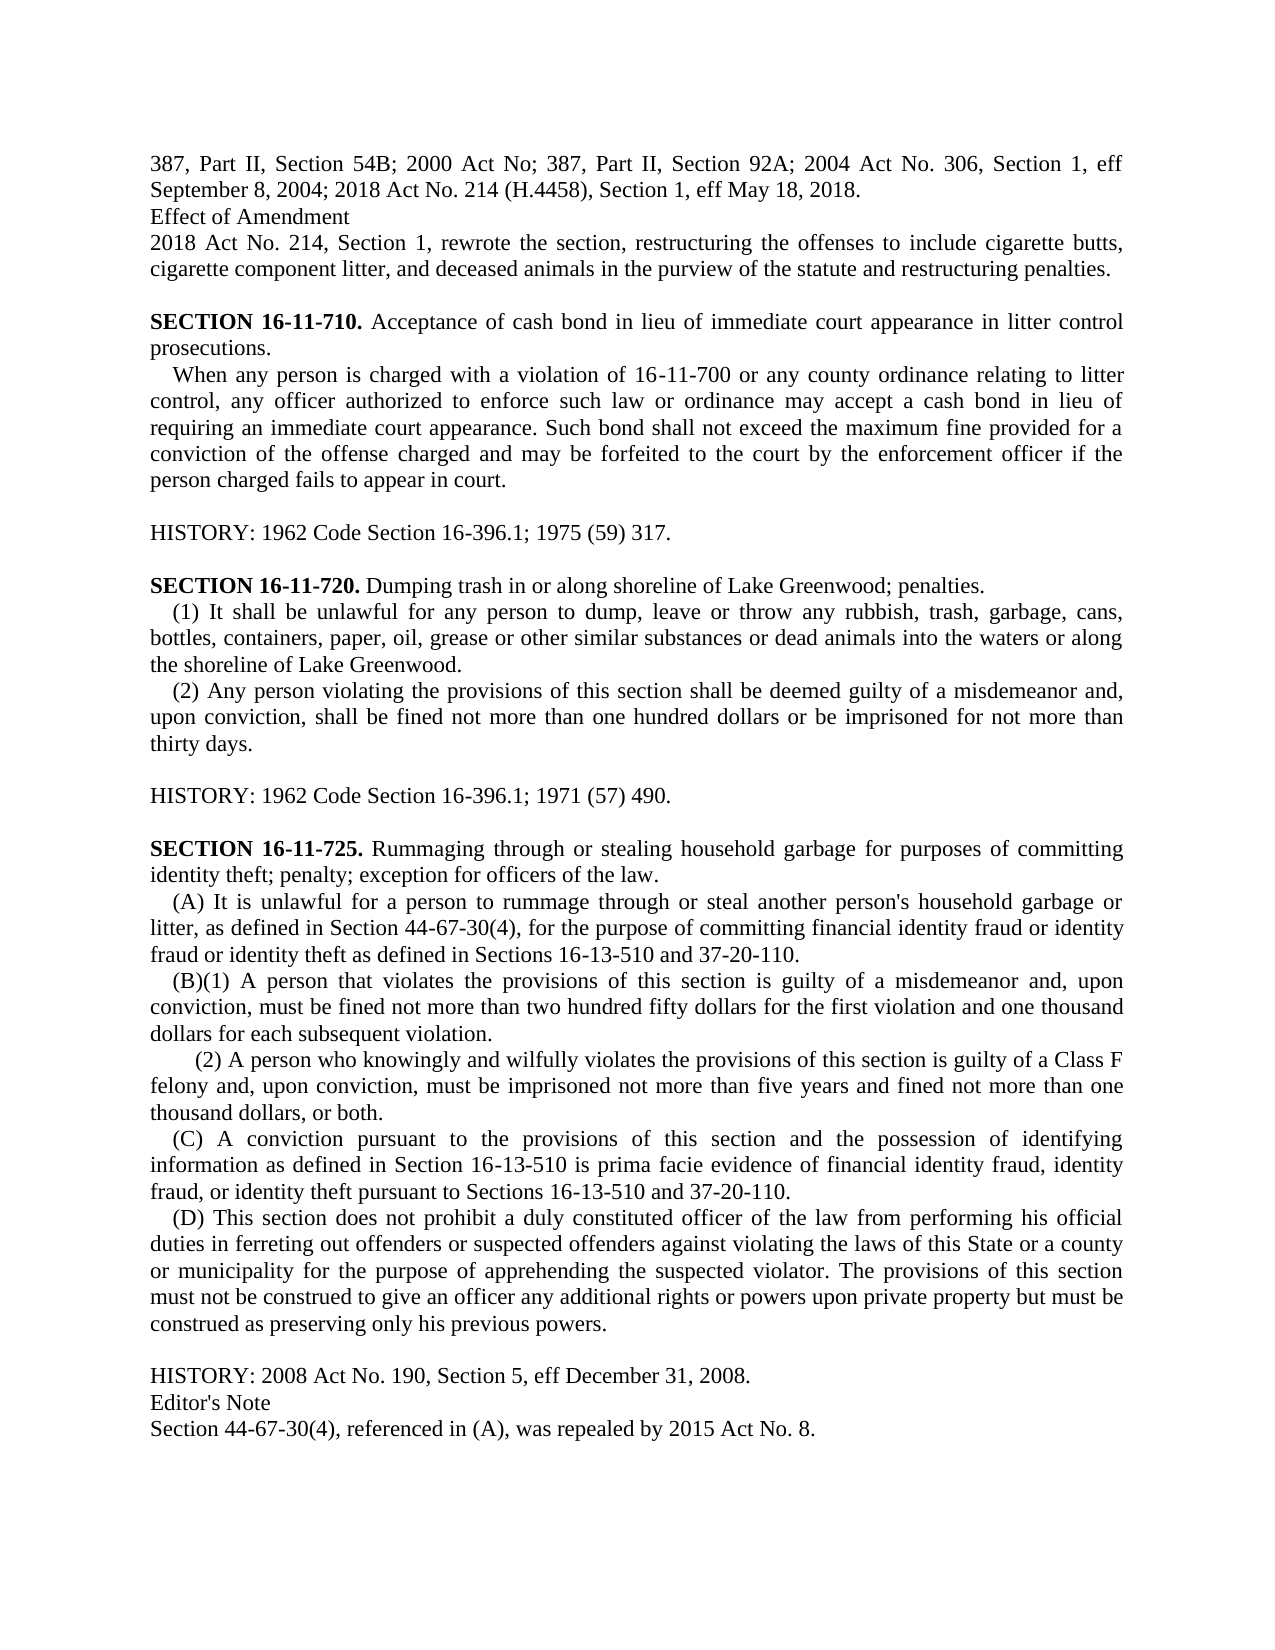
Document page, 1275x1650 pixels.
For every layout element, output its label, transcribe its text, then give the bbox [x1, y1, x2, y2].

text (2) Any person violating the provisions of this section shall be deemed guilty of a misdemeanor and, upon conviction, shall be fined not more than one hundred dollars or be imprisoned for not more than thirty days. [150, 677, 1125, 756]
text (D) This section does not prohibit a duly constituted officer of the law from performing his official duties in ferreting out offenders or suspected offenders against violating the laws of this State or a county or municipality for the purpose of apprehending the suspected violator. The provisions of this section must not be construed to give an officer any additional rights or powers upon private property but must be construed as preserving only his previous powers. [150, 1204, 1125, 1336]
text (C) A conviction pursuant to the provisions of this section and the possession of identifying information as defined in Section 16-13-510 is prima facie evidence of financial identity fraud, identity fraud, or identity theft pursuant to Sections 16-13-510 and 37-20-110. [150, 1125, 1125, 1204]
text When any person is charged with a violation of 16-11-700 or any county ordinance relating to litter control, any officer authorized to enforce such law or ordinance may accept a cash bond in lieu of requiring an immediate court appearance. Such bond shall not exceed the maximum fine provided for a conviction of the offense charged and may be forfeited to the court by the enforcement officer if the person charged fails to appear in court. [150, 361, 1125, 493]
text SECTION 16-11-725. Rummaging through or stealing household garbage for purposes of committing identity theft; penalty; exception for officers of the law. [150, 835, 1125, 888]
text Section 44-67-30(4), referenced in (A), was repealed by 2015 Act No. 8. [150, 1415, 1125, 1441]
text (1) It shall be unlawful for any person to dump, leave or throw any rubbish, trash, garbage, cans, bottles, containers, paper, oil, grease or other similar substances or dead animals into the waters or along the shoreline of Lake Greenwood. [150, 598, 1125, 677]
text HISTORY: 1962 Code Section 16-396.1; 1975 (59) 317. [150, 519, 1125, 545]
text HISTORY: 1962 Code Section 16-396.1; 1971 (57) 490. [150, 782, 1125, 809]
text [150, 150, 1125, 203]
text Editor's Note [150, 1389, 1125, 1415]
text (2) A person who knowingly and wilfully violates the provisions of this section is guilty of a Class F felony and, upon conviction, must be imprisoned not more than five years and fined not more than one thousand dollars, or both. [150, 1046, 1125, 1125]
text 2018 Act No. 214, Section 1, rewrote the section, restructuring the offenses to include cigarette butts, cigarette component litter, and deceased animals in the purview of the statute and restructuring penalties. [150, 229, 1125, 282]
text (A) It is unlawful for a person to rummage through or steal another person's household garbage or litter, as defined in Section 44-67-30(4), for the purpose of committing financial identity fraud or identity fraud or identity theft as defined in Sections 16-13-510 and 37-20-110. [150, 888, 1125, 967]
text HISTORY: 2008 Act No. 190, Section 5, eff December 31, 2008. [150, 1362, 1125, 1389]
text SECTION 16-11-710. Acceptance of cash bond in lieu of immediate court appearance in litter control prosecutions. [150, 308, 1125, 361]
text SECTION 16-11-720. Dumping trash in or along shoreline of Lake Greenwood; penalties. [150, 572, 1125, 598]
text (B)(1) A person that violates the provisions of this section is guilty of a misdemeanor and, upon conviction, must be fined not more than two hundred fifty dollars for the first violation and one thousand dollars for each subsequent violation. [150, 967, 1125, 1046]
text Effect of Amendment [150, 203, 1125, 229]
